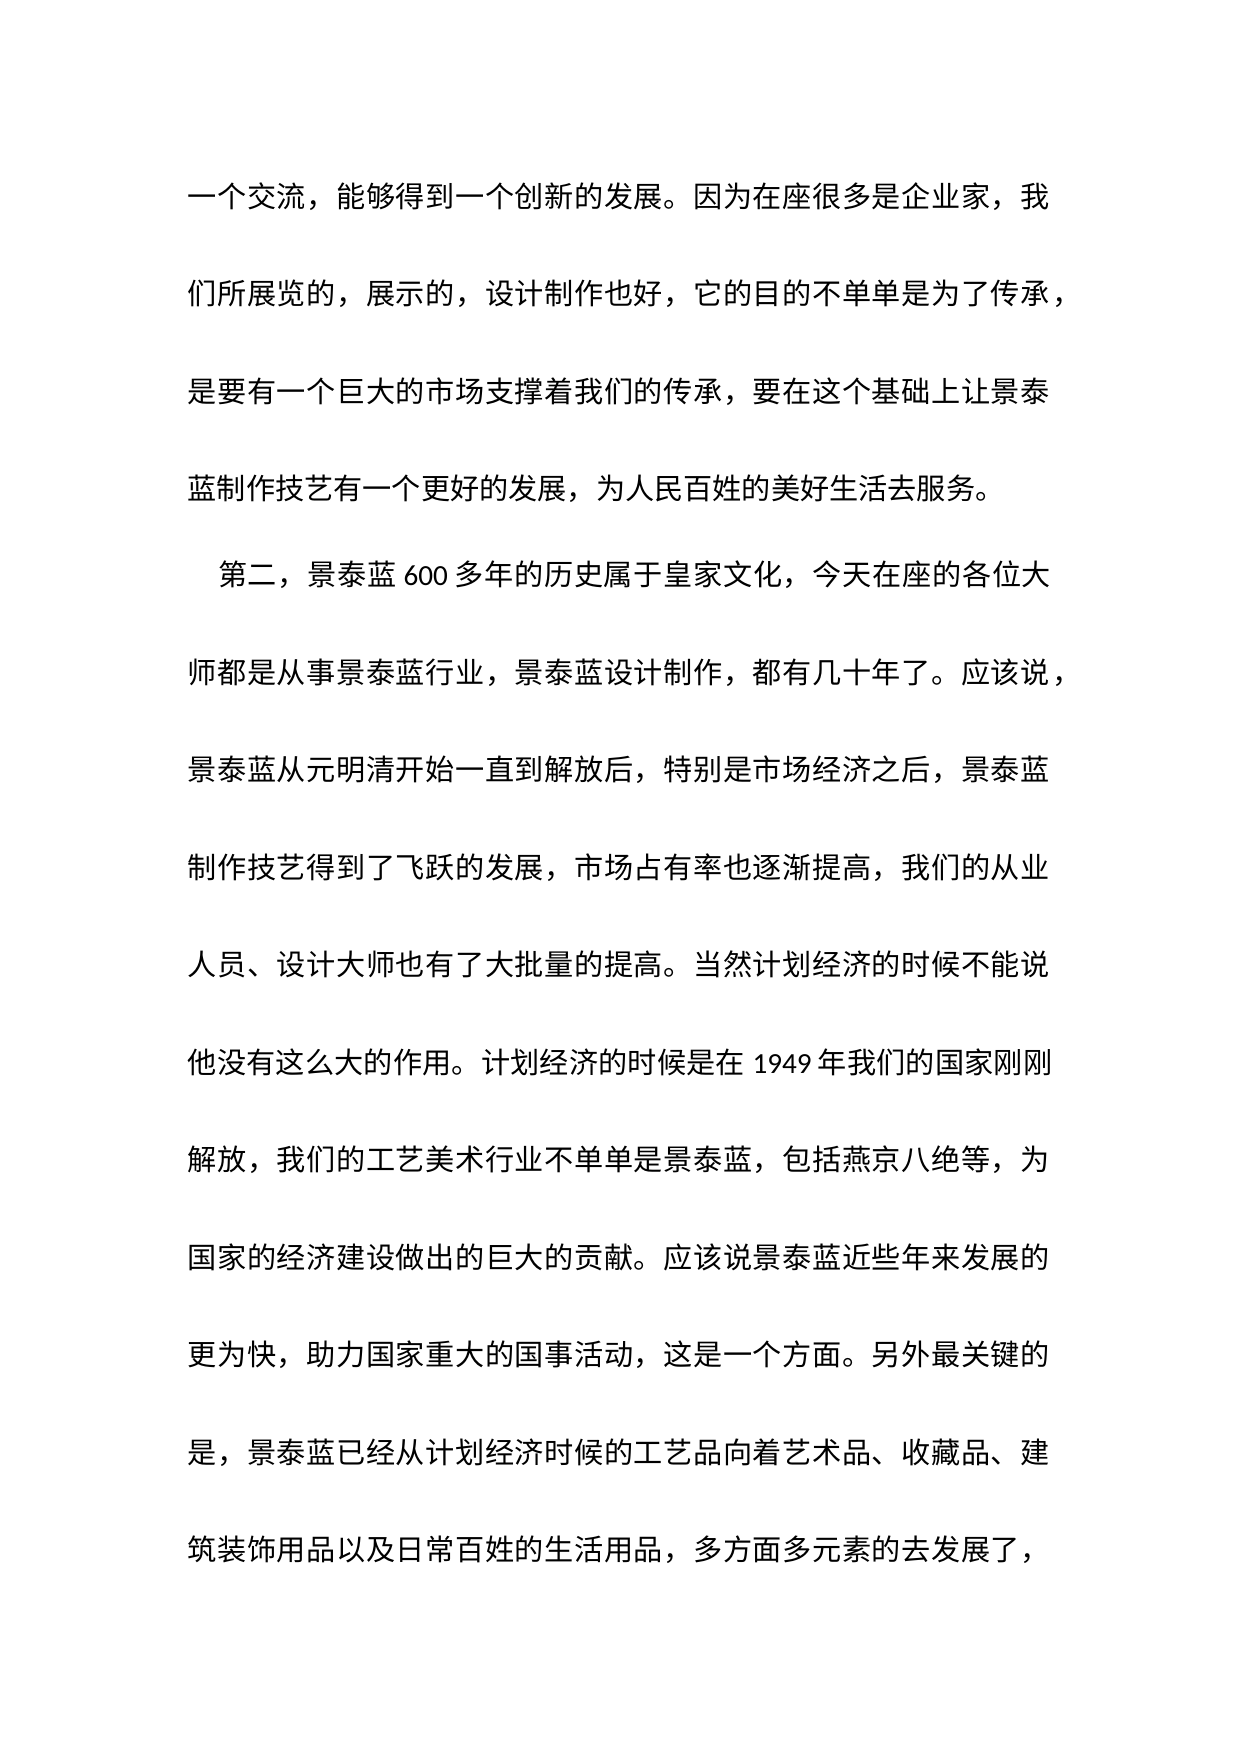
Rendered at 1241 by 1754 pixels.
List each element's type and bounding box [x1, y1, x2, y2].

text [187, 162, 1053, 519]
text [187, 541, 1053, 1581]
